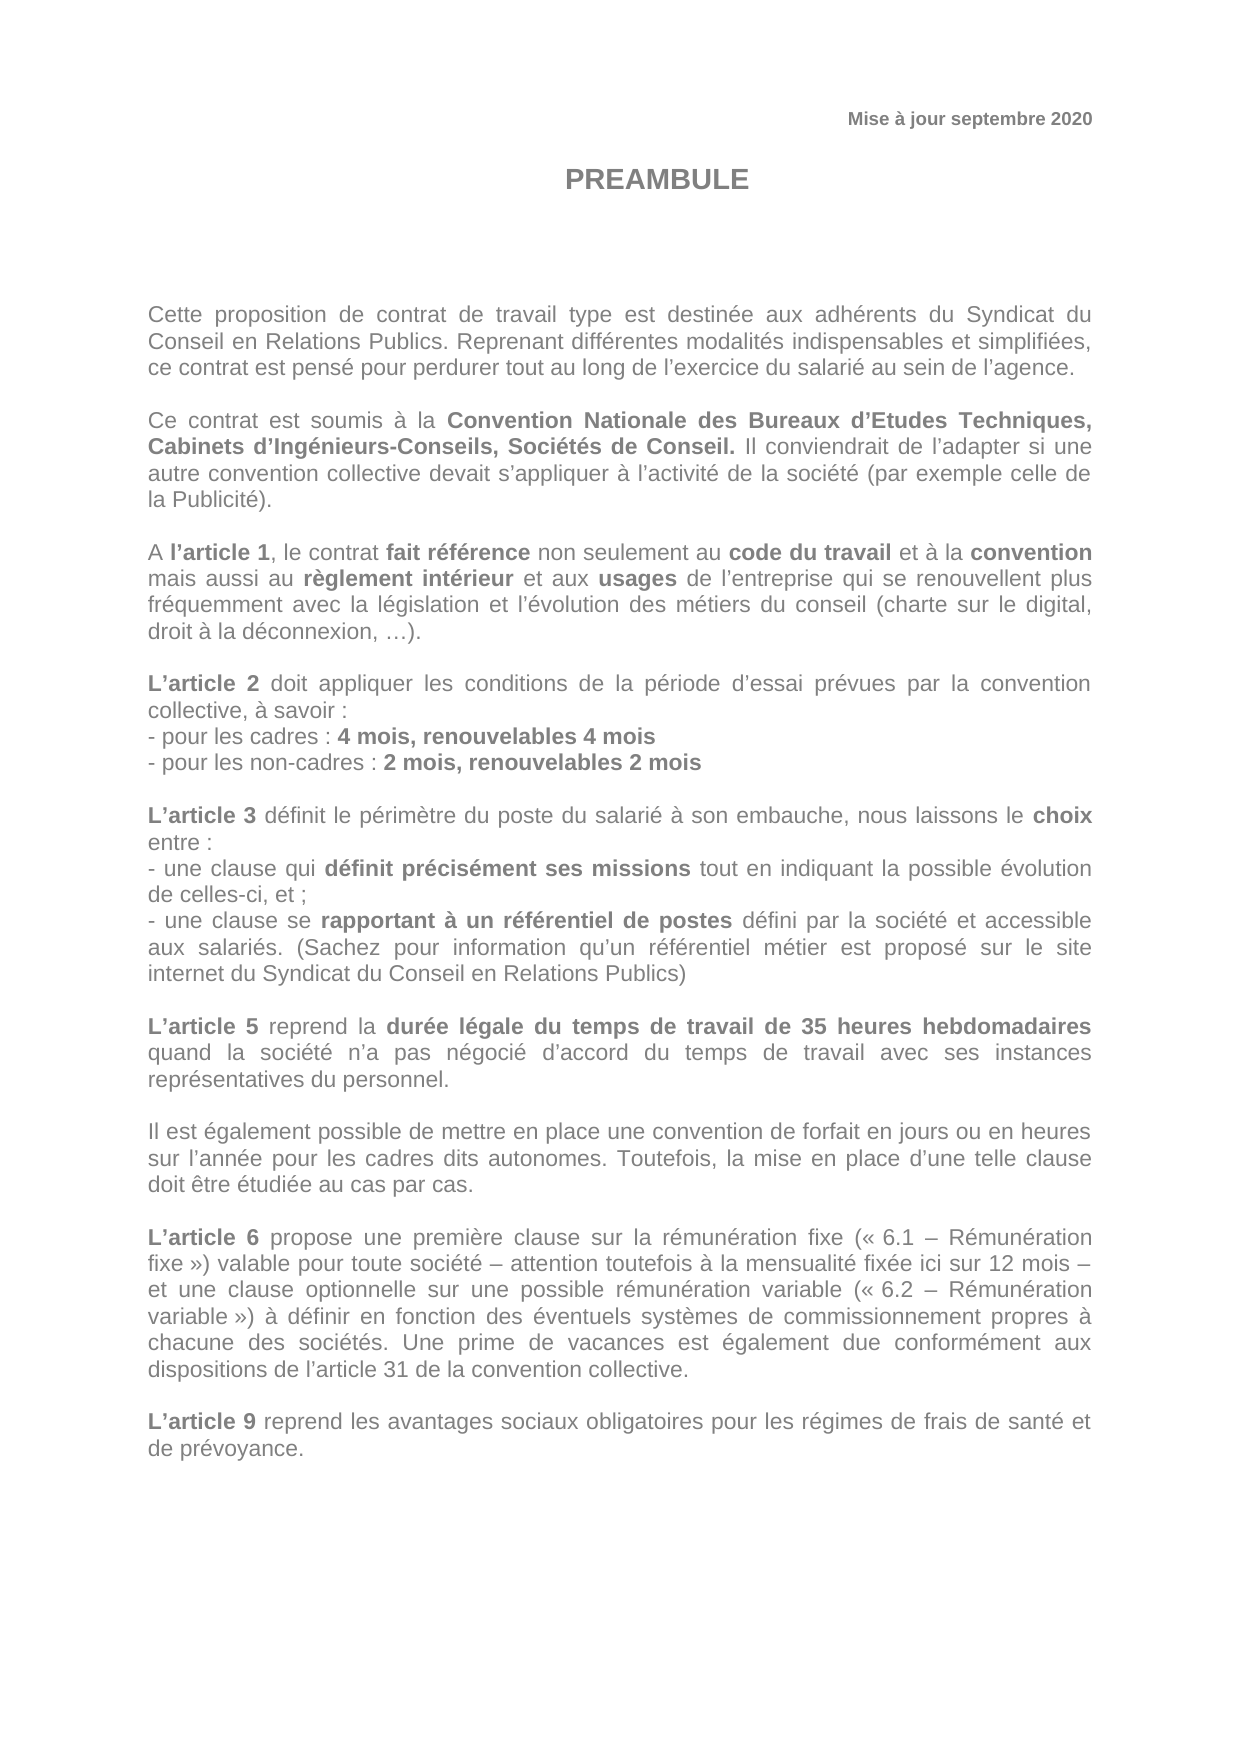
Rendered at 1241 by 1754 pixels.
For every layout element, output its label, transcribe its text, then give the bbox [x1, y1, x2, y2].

text A l’article 1, le contrat fait référence non seulement au code du travail et à la convention mais aussi au règlement intérieur et aux usages de l’entreprise qui se renouvellent plus fréquemment avec la législation et l’évolution des métiers du conseil (charte sur le digital, droit à la déconnexion, …). [148, 538, 1093, 644]
text Cette proposition de contrat de travail type est destinée aux adhérents du Syndicat du Conseil en Relations Publics. Reprenant différentes modalités indispensables et simplifiées, ce contrat est pensé pour perdurer tout au long de l’exercice du salarié au sein de l’agence. [148, 301, 1093, 380]
text Il est également possible de mettre en place une convention de forfait en jours ou en heures sur l’année pour les cadres dits autonomes. Toutefois, la mise en place d’une telle clause doit être étudiée au cas par cas. [148, 1118, 1093, 1197]
text - une clause se rapportant à un référentiel de postes défini par la société et accessible aux salariés. (Sachez pour information qu’un référentiel métier est proposé sur le site internet du Syndicat du Conseil en Relations Publics) [148, 907, 1093, 987]
text L’article 6 propose une première clause sur la rémunération fixe (« 6.1 – Rémunération fixe ») valable pour toute société – attention toutefois à la mensualité fixée ici sur 12 mois – et une clause optionnelle sur une possible rémunération variable (« 6.2 – Rémunération variable ») à définir en fonction des éventuels systèmes de commissionnement propres à chacune des sociétés. Une prime de vacances est également due conformément aux dispositions de l’article 31 de la convention collective. [148, 1224, 1093, 1382]
text - une clause qui définit précisément ses missions tout en indiquant la possible évolution de celles-ci, et ; [148, 855, 1093, 907]
text - pour les cadres : 4 mois, renouvelables 4 mois [148, 723, 1093, 749]
text L’article 3 définit le périmètre du poste du salarié à son embauche, nous laissons le choix entre : [148, 802, 1093, 855]
text L’article 9 reprend les avantages sociaux obligatoires pour les régimes de frais de santé et de prévoyance. [148, 1408, 1093, 1461]
text L’article 5 reprend la durée légale du temps de travail de 35 heures hebdomadaires quand la société n’a pas négocié d’accord du temps de travail avec ses instances représentatives du personnel. [148, 1013, 1093, 1092]
text L’article 2 doit appliquer les conditions de la période d’essai prévues par la convention collective, à savoir : [148, 670, 1093, 723]
text - pour les non-cadres : 2 mois, renouvelables 2 mois [148, 749, 1093, 776]
text Ce contrat est soumis à la Convention Nationale des Bureaux d’Etudes Techniques, Cabinets d’Ingénieurs-Conseils, Sociétés de Conseil. Il conviendrait de l’adapter si une autre convention collective devait s’appliquer à l’activité de la société (par exemple celle de la Publicité). [148, 407, 1093, 512]
